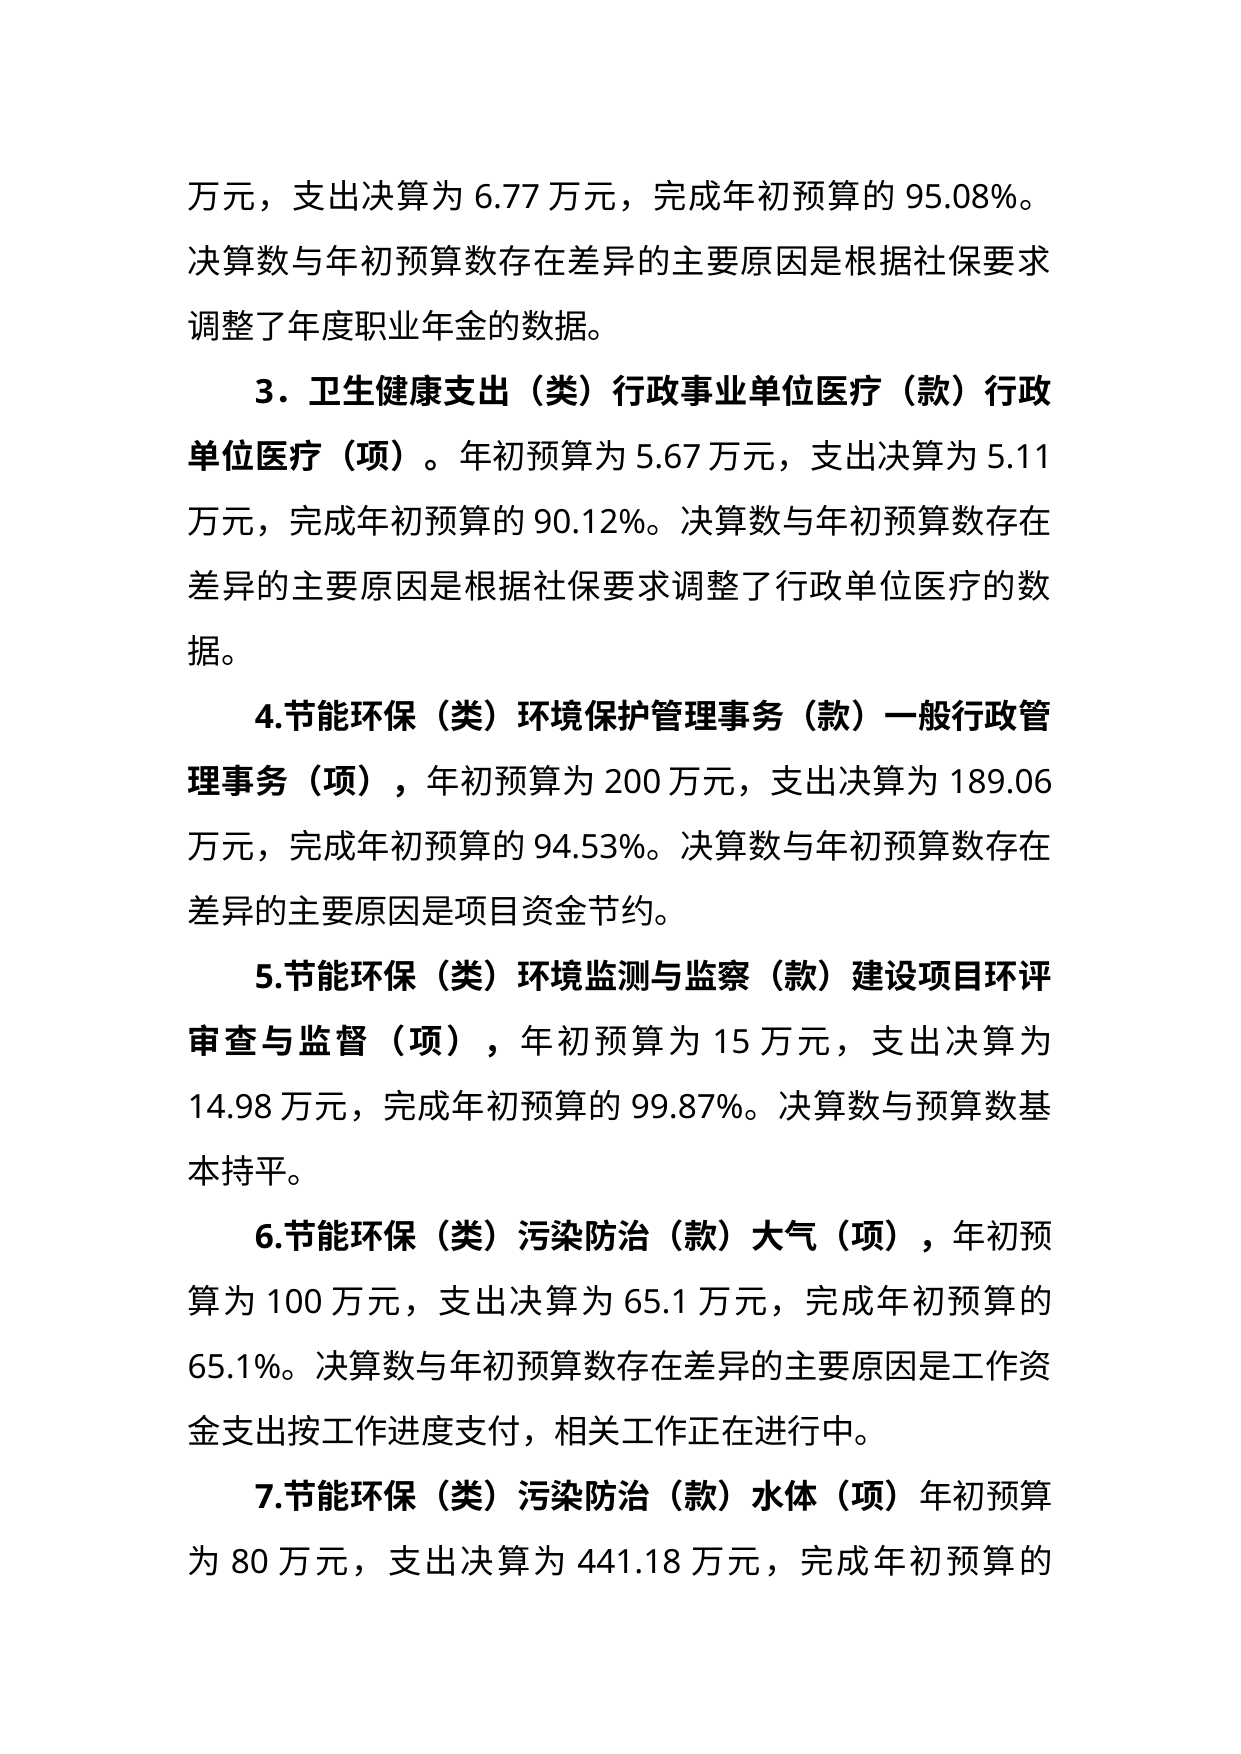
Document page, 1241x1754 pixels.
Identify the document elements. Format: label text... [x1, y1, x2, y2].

text 3．卫生健康支出（类）行政事业单位医疗（款）行政单位医疗（项）。年初预算为5.67万元，支出决算为5.11万元，完成年初预算的90.12%。决算数与年初预算数存在差异的主要原因是根据社保要求调整了行政单位医疗的数据。 [187, 357, 1053, 682]
text 4.节能环保（类）环境保护管理事务（款）一般行政管理事务（项），年初预算为200万元，支出决算为189.06万元，完成年初预算的94.53%。决算数与年初预算数存在差异的主要原因是项目资金节约。 [187, 682, 1053, 942]
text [187, 162, 1053, 357]
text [187, 1462, 1053, 1592]
text 5.节能环保（类）环境监测与监察（款）建设项目环评审查与监督（项），年初预算为15万元，支出决算为14.98万元，完成年初预算的99.87%。决算数与预算数基本持平。 [187, 942, 1053, 1202]
text 6.节能环保（类）污染防治（款）大气（项），年初预算为100万元，支出决算为65.1万元，完成年初预算的65.1%。决算数与年初预算数存在差异的主要原因是工作资金支出按工作进度支付，相关工作正在进行中。 [187, 1202, 1053, 1462]
